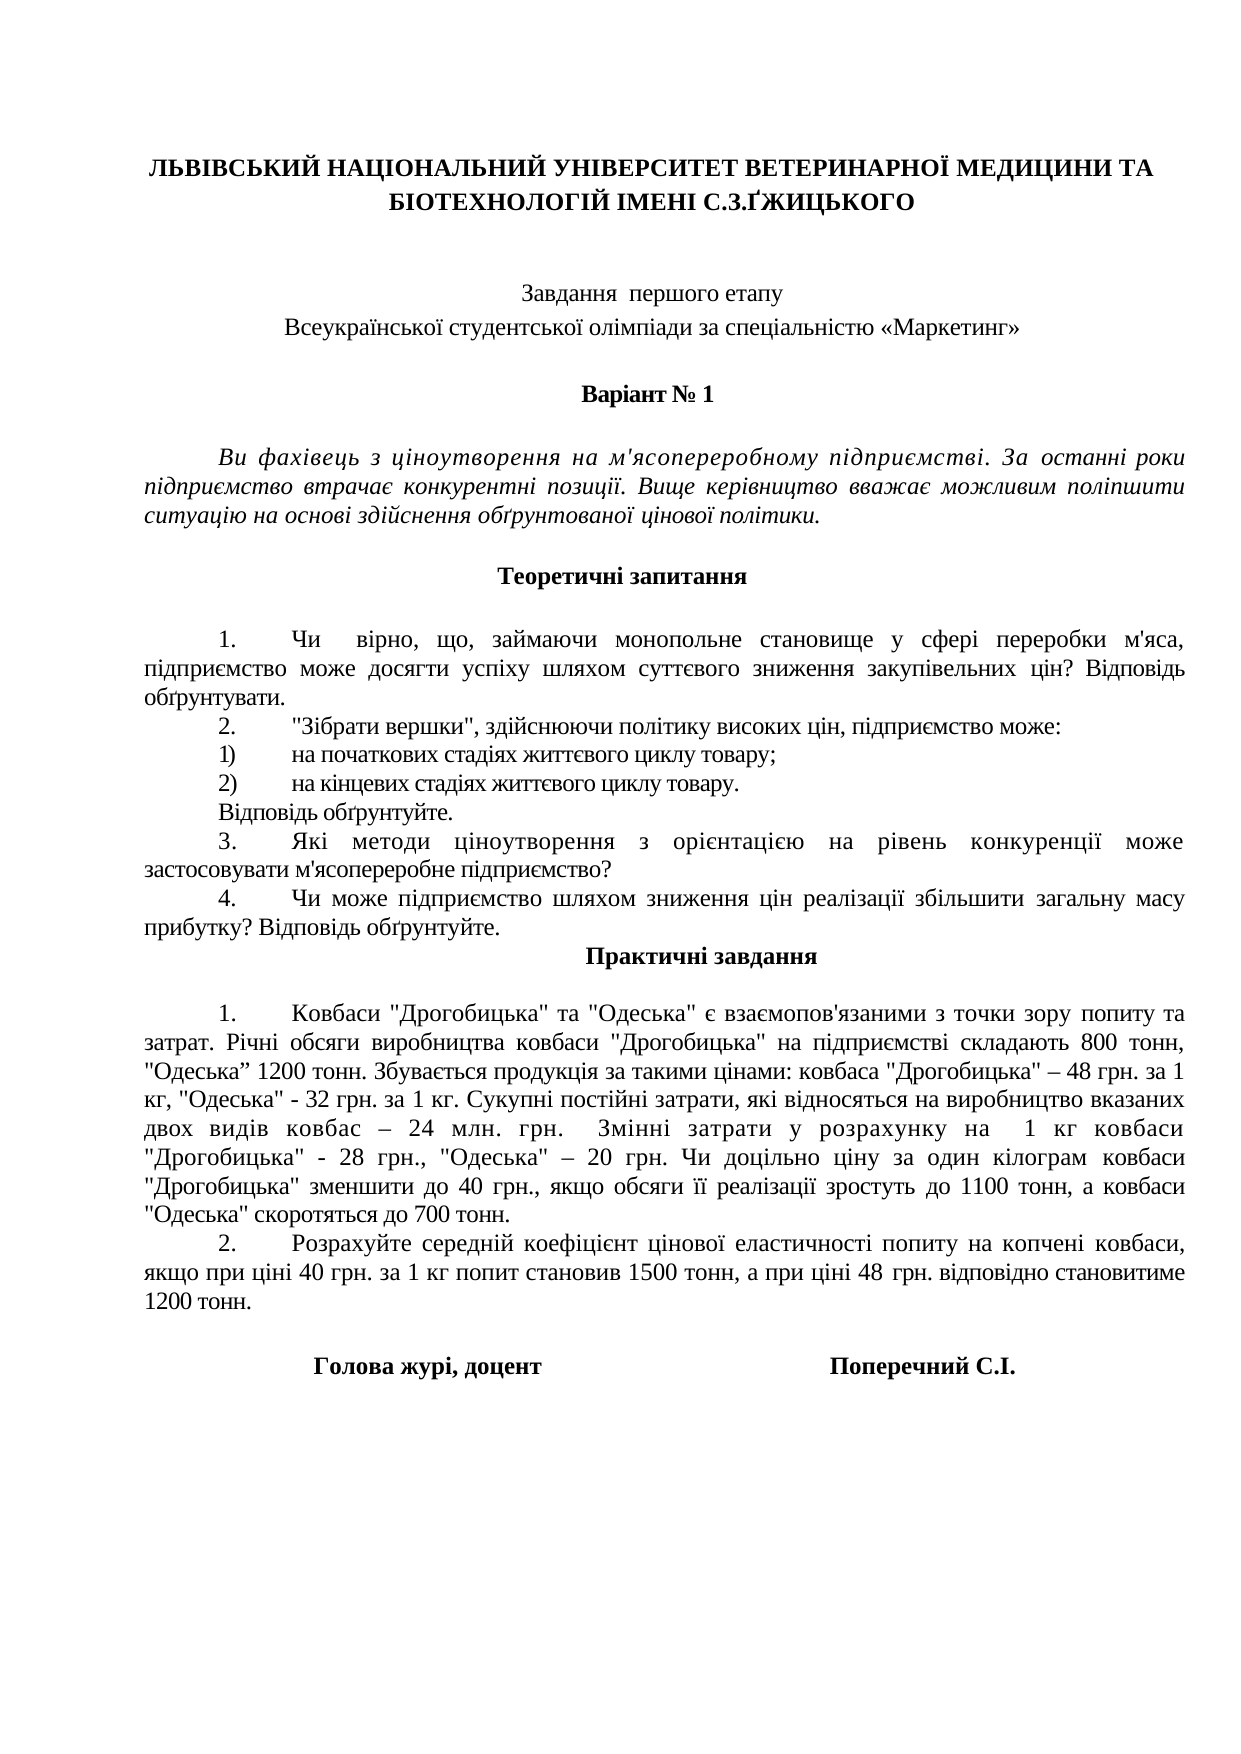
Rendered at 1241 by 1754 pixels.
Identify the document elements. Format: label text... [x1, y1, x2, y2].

text 1) на початкових стадіях життєвого циклу товару; [144, 739, 1185, 768]
text Всеукраїнської студентської олімпіади за спеціальністю «Маркетинг» [144, 308, 1160, 342]
list Розрахуйте середній коефіцієнт цінової еластичності попиту на копчені ковбаси, якщо при ціні 40 грн. за попит становив 1500 тонн, а при ціні 48 грн. відповідно становитиме 1200 тонн. [144, 1228, 1185, 1314]
text Ви фахівець з ціноутворення на м'ясопереробному підприємстві. За останні роки підприємство втрачає конкурентні позиції. Вище керівництво вважає можливим поліпшити ситуацію на основі здійснення обґрунтованої цінової політики. [144, 442, 1185, 529]
list Ковбаси "Дрогобицька" та "Одеська" є взаємопов'язаними з точки зору попиту та затрат. Річні обсяги виробництва ковбаси "Дрогобицька" на підприємстві складають 800 тонн, "Одеська” 1200 тонн. Збувається продукція за такими цінами: ковбаса "Дрогобицька" – 48 грн. за 1 кг, "Одеська" - 32 грн. за 1 кг. Сукупні постійні затрати, які відносяться на виробництво вказаних двох видів ковбас – 24 млн. грн. Змінні затрати у розрахунку на 1 кг ковбаси "Дрогобицька" - 28 грн., "Одеська" – 20 грн. Чи доцільно ціну за один кілограм ковбаси "Дрогобицька" зменшити до 40 грн., якщо обсяги її реалізації зростуть до 1100 тонн, а ковбаси "Одеська" скоротяться до 700 тонн. [144, 998, 1185, 1228]
list "Зібрати вершки", здійснюючи політику високих цін, підприємство може: [144, 711, 1185, 739]
list Чи вірно, що, займаючи монопольне становище у сфері переробки м'яса, підприємство може досягти успіху шляхом суттєвого зниження закупівельних цін? Відповідь обґрунтувати. [144, 624, 1185, 711]
text Теоретичні запитання [497, 557, 1185, 591]
text Варіант № 1 [144, 375, 1152, 409]
list Які методи ціноутворення з орієнтацією на рівень конкуренції може застосовувати м'ясопереробне підприємство? [144, 826, 1185, 883]
text Практичні завдання [144, 941, 1185, 969]
text Відповідь обґрунтуйте. [144, 797, 1185, 826]
text Голова журі, доцент Поперечний С.І. [144, 1348, 1185, 1382]
text Завдання першого етапу [144, 275, 1160, 308]
text 2) на кінцевих стадіях життєвого циклу товару. [144, 768, 1185, 797]
text ЛЬВІВСЬКИЙ НАЦІОНАЛЬНИЙ УНІВЕРСИТЕТ ВЕТЕРИНАРНОЇ МЕДИЦИНИ ТА БІОТЕХНОЛОГІЙ ІМЕНІ С.З.ҐЖИЦЬКОГО [144, 150, 1160, 217]
list Чи може підприємство шляхом зниження цін реалізації збільшити загальну масу прибутку? Відповідь обґрунтуйте. [144, 883, 1185, 941]
